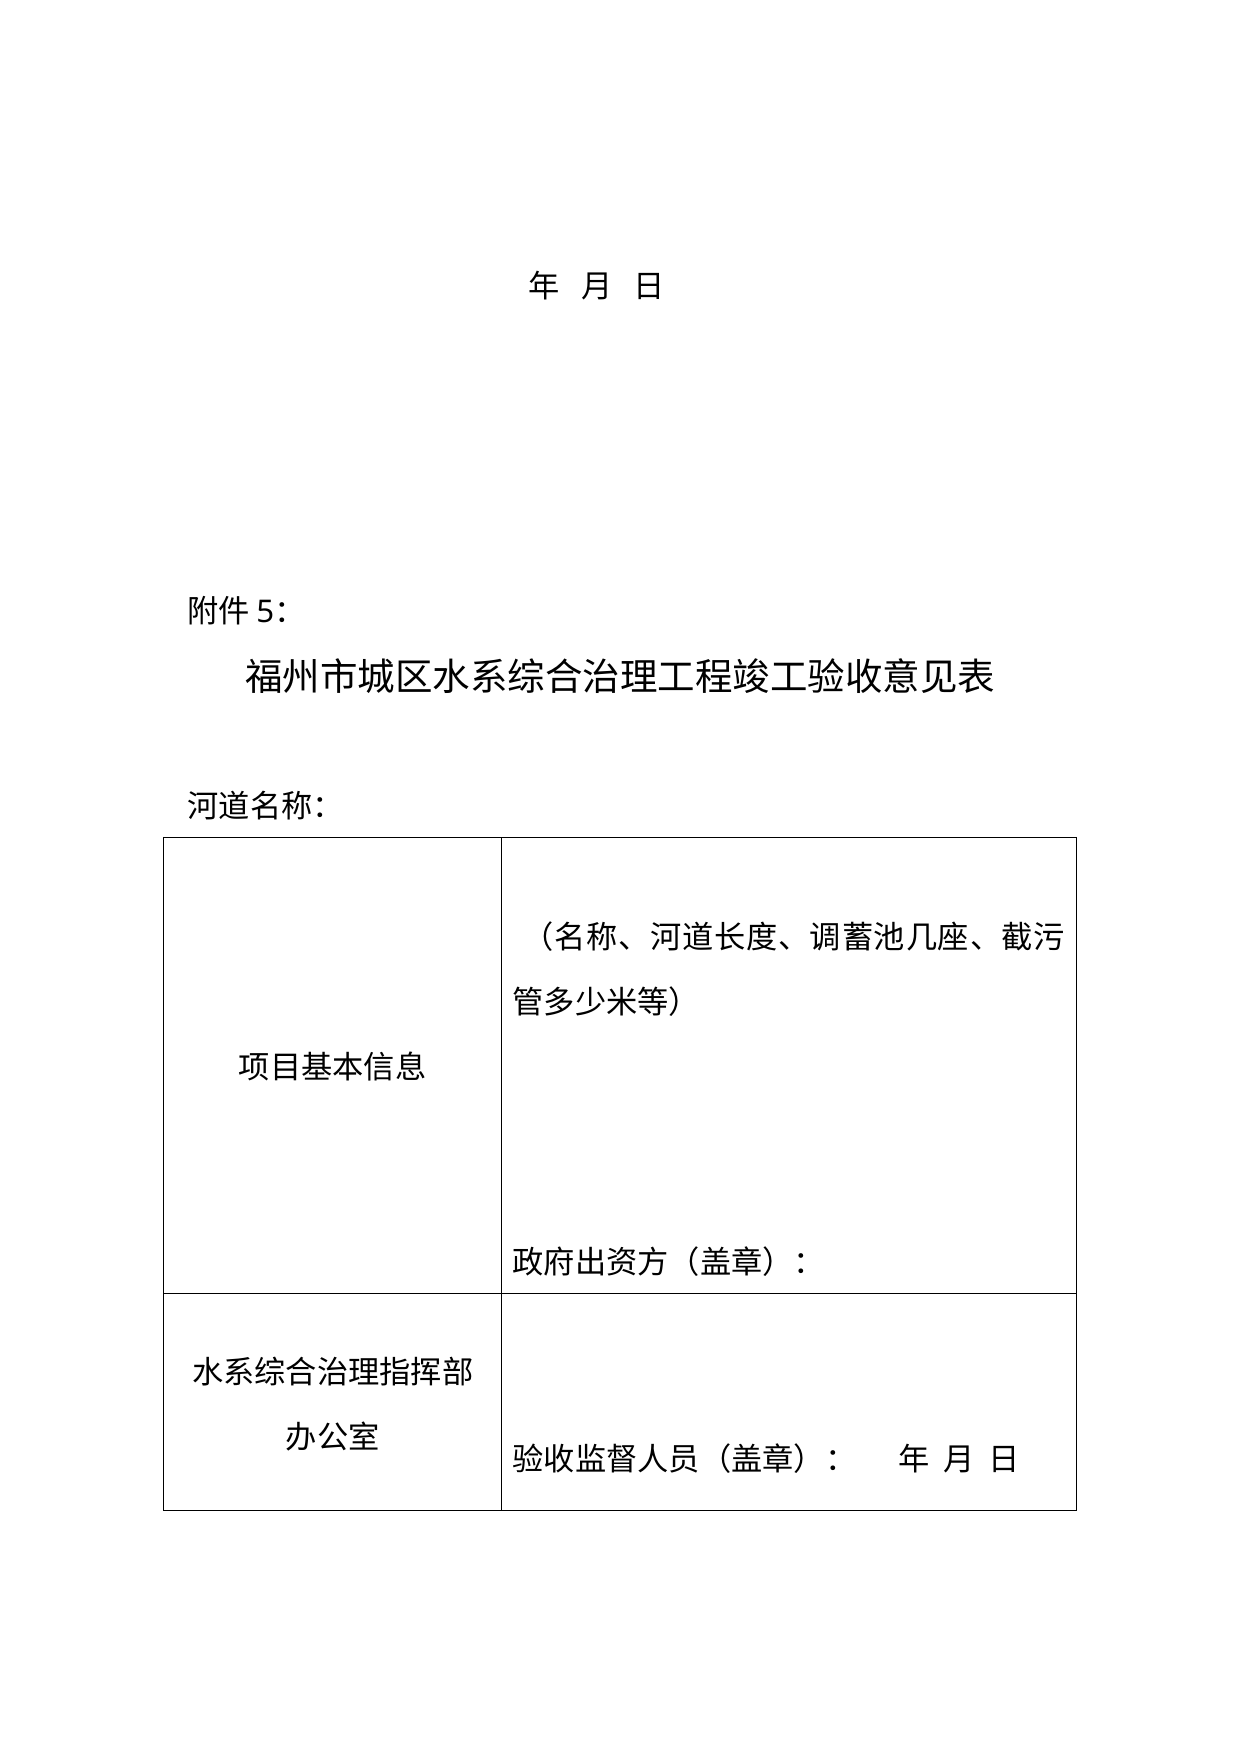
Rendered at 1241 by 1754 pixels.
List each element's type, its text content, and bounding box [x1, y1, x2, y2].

table_cell 验收监督人员（盖章）： 年 月 日 [502, 1294, 1076, 1510]
text 福州市城区水系综合治理工程竣工验收意见表 [187, 642, 1053, 707]
text 附件5： [187, 577, 1053, 642]
table_header （名称、河道长度、调蓄池几座、截污管多少米等） 政府出资方（盖章）： [502, 838, 1076, 1293]
table_cell 水系综合治理指挥部 办公室 [164, 1294, 501, 1510]
table_header 项目基本信息 [164, 838, 501, 1293]
text 年 月 日 [187, 252, 1053, 317]
text 河道名称： [187, 772, 1053, 837]
